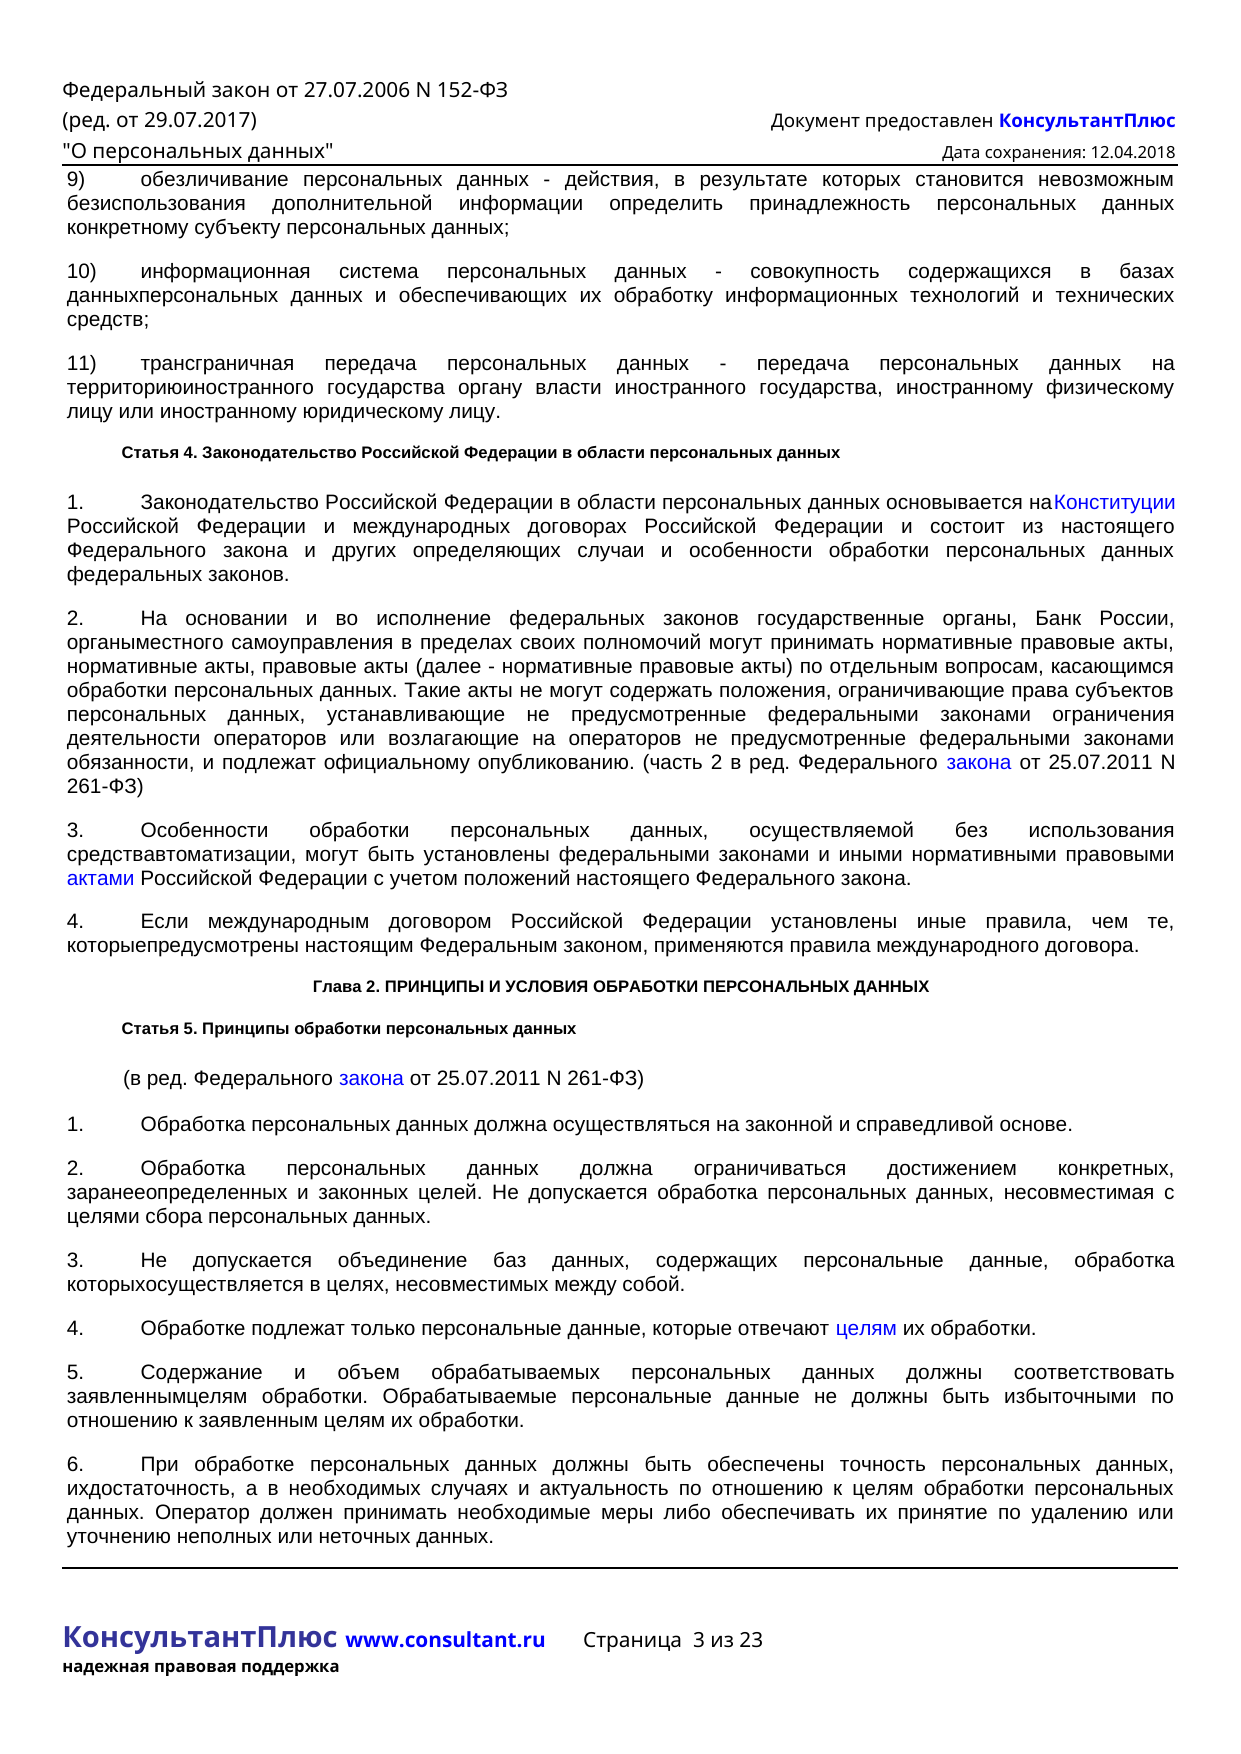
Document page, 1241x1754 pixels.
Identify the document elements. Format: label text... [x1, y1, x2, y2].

text Статья 5. Принципы обработки персональных данных [121, 1019, 1176, 1038]
list Обработка персональных данных должна осуществляться на законной и справедливой основе. [67, 1112, 1176, 1136]
text Статья 4. Законодательство Российской Федерации в области персональных данных [121, 443, 1176, 462]
list обезличивание персональных данных - действия, в результате которых становится невозможным безиспользования дополнительной информации определить принадлежность персональных данных конкретному субъекту персональных данных; [67, 167, 1176, 239]
list При обработке персональных данных должны быть обеспечены точность персональных данных, ихдостаточность, а в необходимых случаях и актуальность по отношению к целям обработки персональных данных. Оператор должен принимать необходимые меры либо обеспечивать их принятие по удалению или уточнению неполных или неточных данных. [67, 1452, 1176, 1547]
list Содержание и объем обрабатываемых персональных данных должны соответствовать заявленнымцелям обработки. Обрабатываемые персональные данные не должны быть избыточными по отношению к заявленным целям их обработки. [67, 1360, 1176, 1432]
list трансграничная передача персональных данных - передача персональных данных на территориюиностранного государства органу власти иностранного государства, иностранному физическому лицу или иностранному юридическому лицу. [67, 351, 1176, 423]
subtitle Глава 2. ПРИНЦИПЫ И УСЛОВИЯ ОБРАБОТКИ ПЕРСОНАЛЬНЫХ ДАННЫХ [67, 977, 1176, 996]
list Не допускается объединение баз данных, содержащих персональные данные, обработка которыхосуществляется в целях, несовместимых между собой. [67, 1248, 1176, 1296]
list информационная система персональных данных - совокупность содержащихся в базах данныхперсональных данных и обеспечивающих их обработку информационных технологий и технических средств; [67, 259, 1176, 331]
list Законодательство Российской Федерации в области персональных данных основывается наКонституции Российской Федерации и международных договорах Российской Федерации и состоит из настоящего Федерального закона и других определяющих случаи и особенности обработки персональных данных федеральных законов. [67, 490, 1176, 586]
list Обработка персональных данных должна ограничиваться достижением конкретных, заранееопределенных и законных целей. Не допускается обработка персональных данных, несовместимая с целями сбора персональных данных. [67, 1156, 1176, 1228]
list Если международным договором Российской Федерации установлены иные правила, чем те, которыепредусмотрены настоящим Федеральным законом, применяются правила международного договора. [67, 909, 1176, 957]
list Обработке подлежат только персональные данные, которые отвечают целям их обработки. [67, 1316, 1176, 1340]
text (в ред. Федерального закона от 25.07.2011 N 261-ФЗ) [123, 1066, 1176, 1090]
list На основании и во исполнение федеральных законов государственные органы, Банк России, органыместного самоуправления в пределах своих полномочий могут принимать нормативные правовые акты, нормативные акты, правовые акты (далее - нормативные правовые акты) по отдельным вопросам, касающимся обработки персональных данных. Такие акты не могут содержать положения, ограничивающие права субъектов персональных данных, устанавливающие не предусмотренные федеральными законами ограничения деятельности операторов или возлагающие на операторов не предусмотренные федеральными законами обязанности, и подлежат официальному опубликованию. (часть 2 в ред. Федерального закона от 25.07.2011 N 261-ФЗ) [67, 606, 1176, 797]
list Особенности обработки персональных данных, осуществляемой без использования средствавтоматизации, могут быть установлены федеральными законами и иными нормативными правовыми актами Российской Федерации с учетом положений настоящего Федерального закона. [67, 817, 1176, 889]
